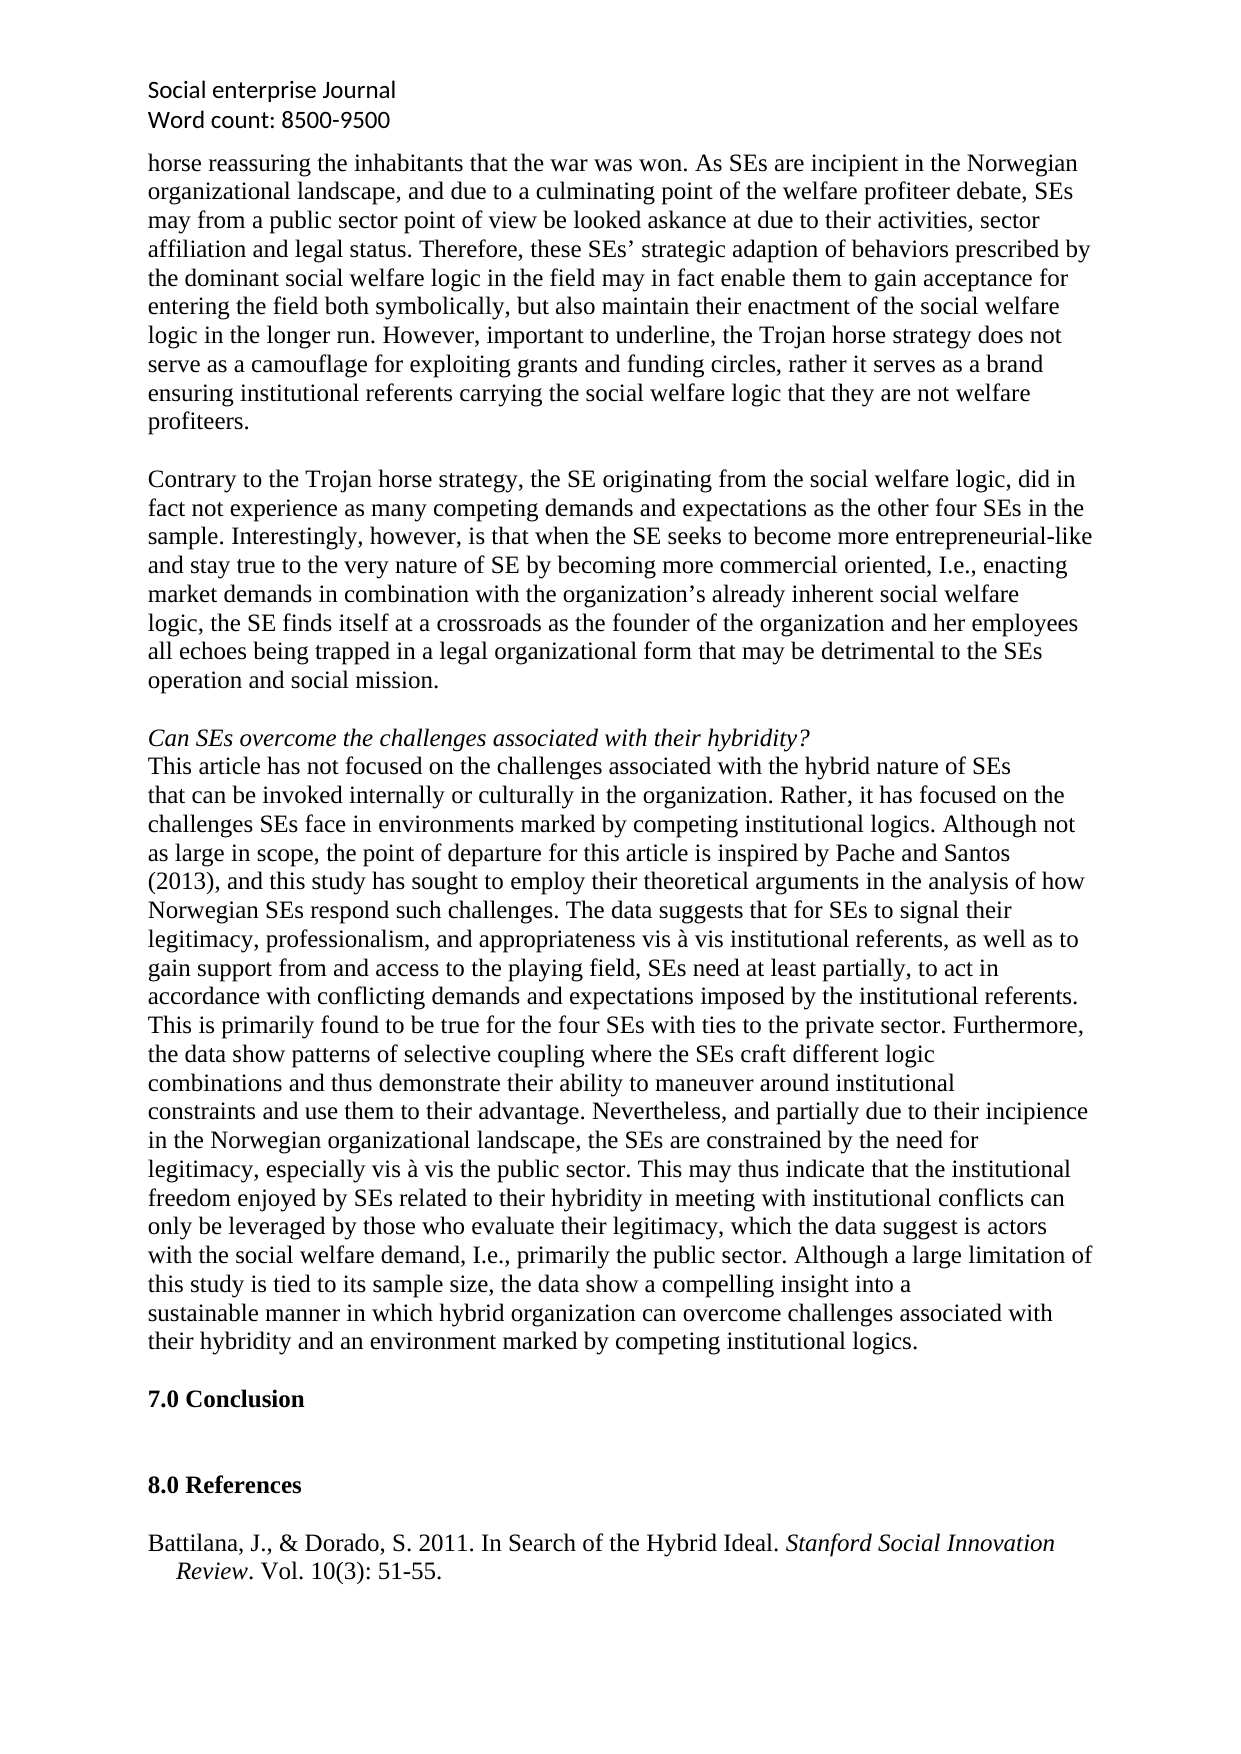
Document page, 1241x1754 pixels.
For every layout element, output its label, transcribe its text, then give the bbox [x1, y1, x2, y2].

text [148, 148, 1093, 435]
text 7.0 Conclusion [148, 1384, 1093, 1413]
text Contrary to the Trojan horse strategy, the SE originating from the social welfare logic, did in fact not experience as many competing demands and expectations as the other four SEs in the sample. Interestingly, however, is that when the SE seeks to become more entrepreneurial-like and stay true to the very nature of SE by becoming more commercial oriented, I.e., enacting market demands in combination with the organization’s already inherent social welfare logic, the SE finds itself at a crossroads as the founder of the organization and her employees all echoes being trapped in a legal organizational form that may be detrimental to the SEs operation and social mission. [148, 464, 1093, 694]
text Can SEs overcome the challenges associated with their hybridity? [148, 723, 1093, 751]
text 8.0 References [148, 1470, 1093, 1499]
text This article has not focused on the challenges associated with the hybrid nature of SEs that can be invoked internally or culturally in the organization. Rather, it has focused on the challenges SEs face in environments marked by competing institutional logics. Although not as large in scope, the point of departure for this article is inspired by Pache and Santos (2013), and this study has sought to employ their theoretical arguments in the analysis of how Norwegian SEs respond such challenges. The data suggests that for SEs to signal their legitimacy, professionalism, and appropriateness vis à vis institutional referents, as well as to gain support from and access to the playing field, SEs need at least partially, to act in accordance with conflicting demands and expectations imposed by the institutional referents. This is primarily found to be true for the four SEs with ties to the private sector. Furthermore, the data show patterns of selective coupling where the SEs craft different logic combinations and thus demonstrate their ability to maneuver around institutional constraints and use them to their advantage. Nevertheless, and partially due to their incipience in the Norwegian organizational landscape, the SEs are constrained by the need for legitimacy, especially vis à vis the public sector. This may thus indicate that the institutional freedom enjoyed by SEs related to their hybridity in meeting with institutional conflicts can only be leveraged by those who evaluate their legitimacy, which the data suggest is actors with the social welfare demand, I.e., primarily the public sector. Although a large limitation of this study is tied to its sample size, the data show a compelling insight into a sustainable manner in which hybrid organization can overcome challenges associated with their hybridity and an environment marked by competing institutional logics. [148, 751, 1093, 1355]
text Battilana, J., & Dorado, S. 2011. In Search of the Hybrid Ideal. Stanford Social Innovation Review. Vol. 10(3): 51-55. [148, 1528, 1093, 1585]
